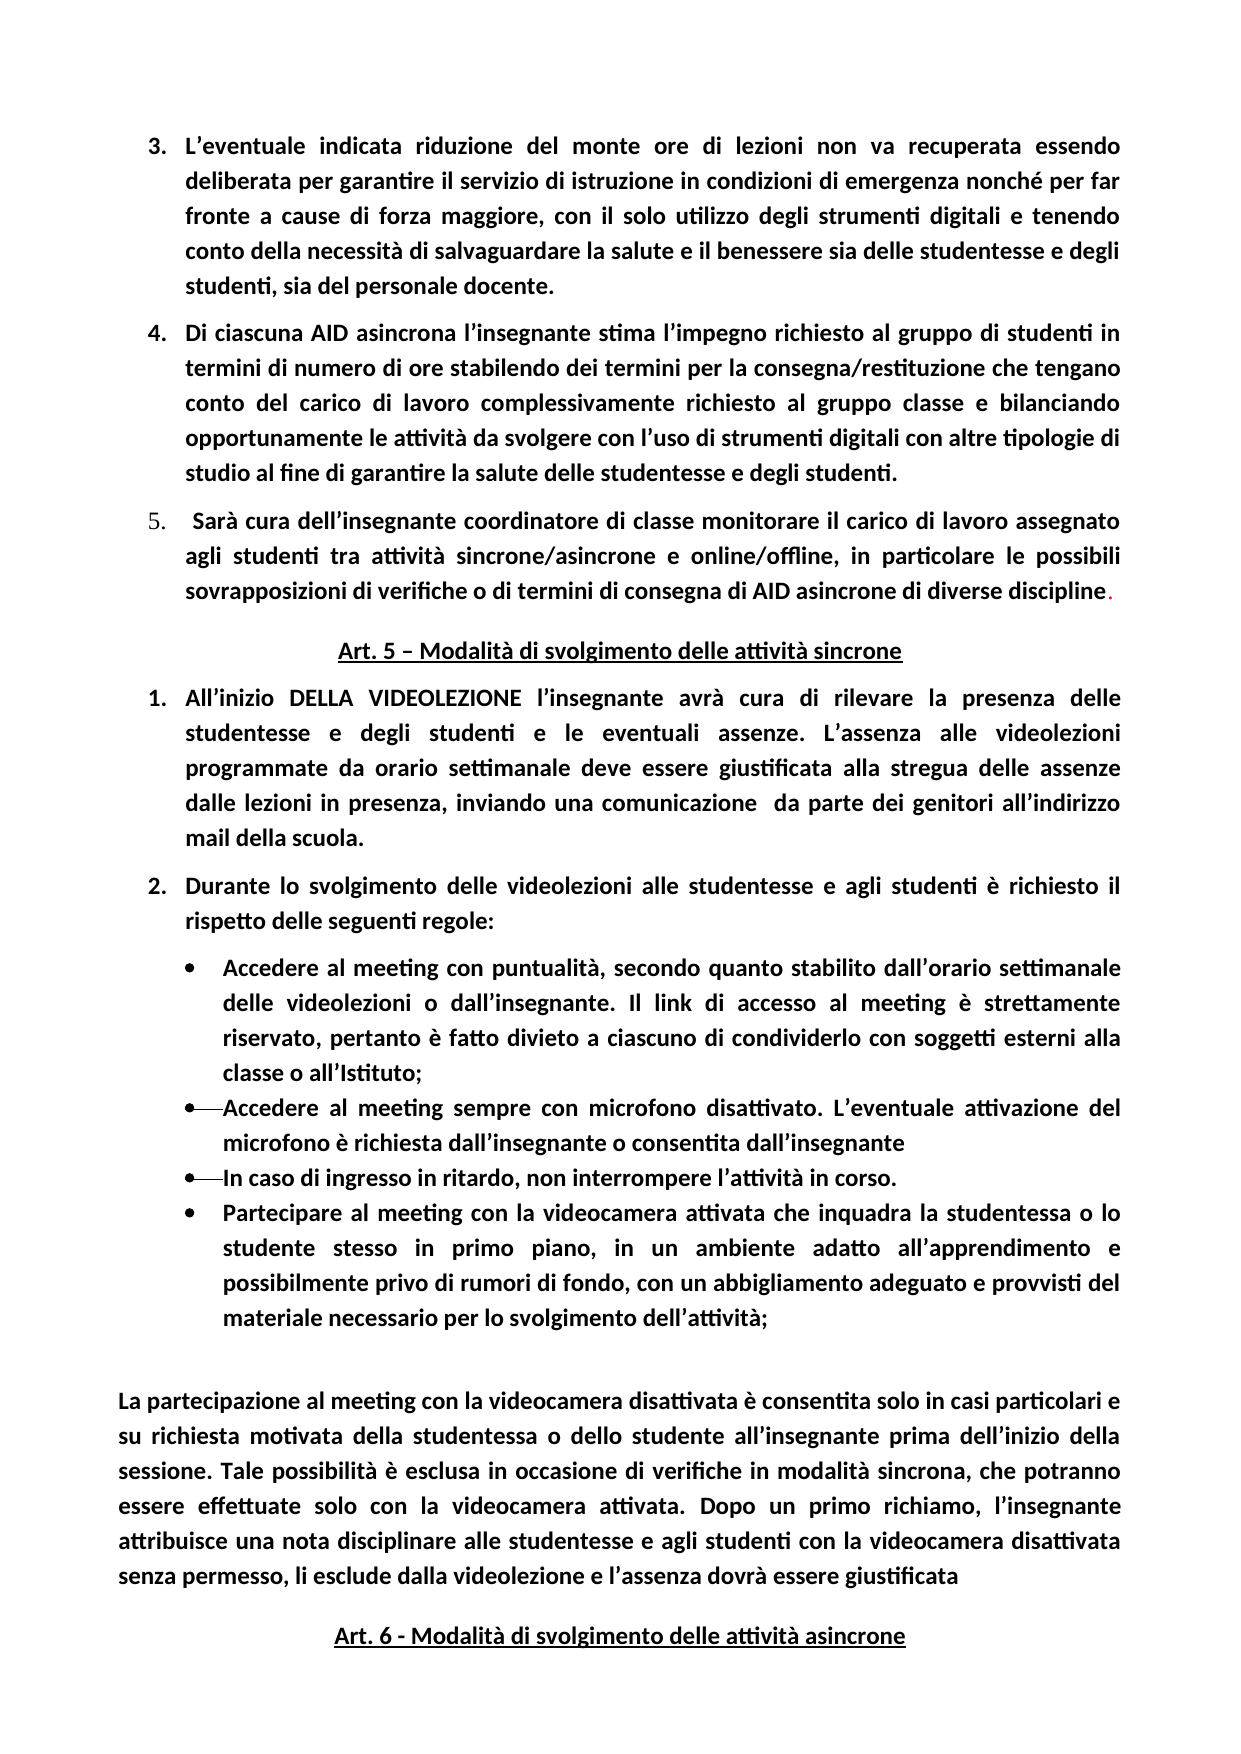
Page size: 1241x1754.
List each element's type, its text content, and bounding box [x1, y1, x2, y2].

list Di ciascuna AID asincrona l’insegnante stima l’impegno richiesto al gruppo di studenti in termini di numero di ore stabilendo dei termini per la consegna/restituzione che tengano conto del carico di lavoro complessivamente richiesto al gruppo classe e bilanciando opportunamente le attività da svolgere con l’uso di strumenti digitali con altre tipologie di studio al fine di garantire la salute delle studentesse e degli studenti. [148, 317, 1122, 488]
list All’inizio DELLA VIDEOLEZIONE l’insegnante avrà cura di rilevare la presenza delle studentesse e degli studenti e le eventuali assenze. L’assenza alle videolezioni programmate da orario settimanale deve essere giustificata alla stregua delle assenze dalle lezioni in presenza, inviando una comunicazione da parte dei genitori all’indirizzo mail della scuola. [148, 682, 1122, 853]
text La partecipazione al meeting con la videocamera disattivata è consentita solo in casi particolari e su richiesta motivata della studentessa o dello studente all’insegnante prima dell’inizio della sessione. Tale possibilità è esclusa in occasione di verifiche in modalità sincrona, che potranno essere effettuate solo con la videocamera attivata. Dopo un primo richiamo, l’insegnante attribuisce una nota disciplinare alle studentesse e agli studenti con la videocamera disattivata senza permesso, li esclude dalla videolezione e l’assenza dovrà essere giustificata [118, 1385, 1122, 1590]
list Accedere al meeting sempre con microfono disattivato. L’eventuale attivazione del microfono è richiesta dall’insegnante o consentita dall’insegnante [185, 1092, 1122, 1158]
list Sarà cura dell’insegnante coordinatore di classe monitorare il carico di lavoro assegnato agli studenti tra attività sincrone/asincrone e online/offline, in particolare le possibili sovrapposizioni di verifiche o di termini di consegna di AID asincrone di diverse discipline. [148, 505, 1122, 605]
list Accedere al meeting con puntualità, secondo quanto stabilito dall’orario settimanale delle videolezioni o dall’insegnante. Il link di accesso al meeting è strettamente riservato, pertanto è fatto divieto a ciascuno di condividerlo con soggetti esterni alla classe o all’Istituto; [185, 952, 1122, 1088]
text Art. 5 – Modalità di svolgimento delle attività sincrone [118, 635, 1122, 665]
list Durante lo svolgimento delle videolezioni alle studentesse e agli studenti è richiesto il rispetto delle seguenti regole: [148, 870, 1122, 935]
list Partecipare al meeting con la videocamera attivata che inquadra la studentessa o lo studente stesso in primo piano, in un ambiente adatto all’apprendimento e possibilmente privo di rumori di fondo, con un abbigliamento adeguato e provvisti del materiale necessario per lo svolgimento dell’attività; [185, 1197, 1122, 1333]
text Art. 6 - Modalità di svolgimento delle attività asincrone [118, 1620, 1122, 1650]
list L’eventuale indicata riduzione del monte ore di lezioni non va recuperata essendo deliberata per garantire il servizio di istruzione in condizioni di emergenza nonché per far fronte a cause di forza maggiore, con il solo utilizzo degli strumenti digitali e tenendo conto della necessità di salvaguardare la salute e il benessere sia delle studentesse e degli studenti, sia del personale docente. [148, 130, 1122, 300]
list In caso di ingresso in ritardo, non interrompere l’attività in corso. [185, 1162, 1122, 1193]
